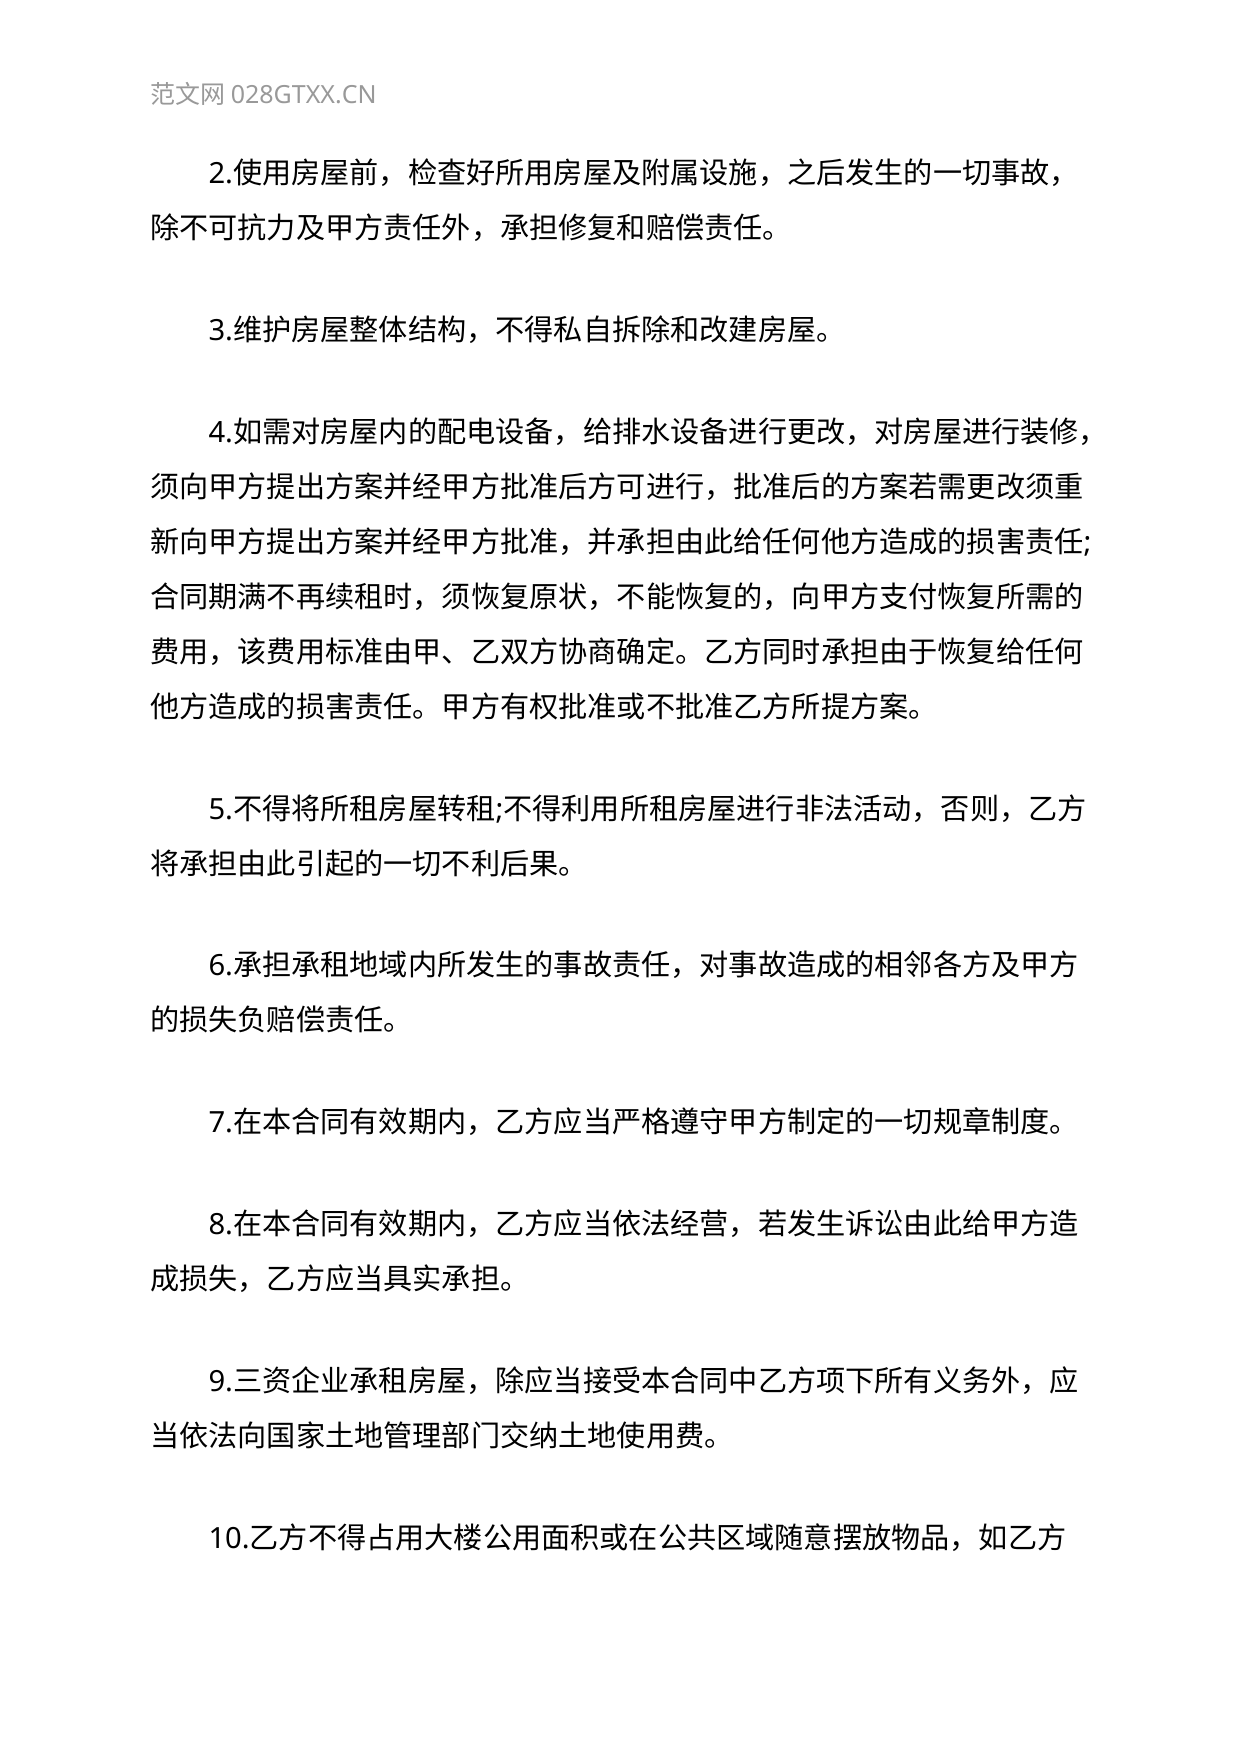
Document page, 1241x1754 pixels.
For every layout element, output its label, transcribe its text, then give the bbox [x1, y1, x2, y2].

text 5.不得将所租房屋转租;不得利用所租房屋进行非法活动，否则，乙方将承担由此引起的一切不利后果。 [150, 785, 1090, 882]
text 8.在本合同有效期内，乙方应当依法经营，若发生诉讼由此给甲方造成损失，乙方应当具实承担。 [150, 1201, 1090, 1298]
text 2.使用房屋前，检查好所用房屋及附属设施，之后发生的一切事故，除不可抗力及甲方责任外，承担修复和赔偿责任。 [150, 150, 1090, 247]
text 4.如需对房屋内的配电设备，给排水设备进行更改，对房屋进行装修，须向甲方提出方案并经甲方批准后方可进行，批准后的方案若需更改须重新向甲方提出方案并经甲方批准，并承担由此给任何他方造成的损害责任;合同期满不再续租时，须恢复原状，不能恢复的，向甲方支付恢复所需的费用，该费用标准由甲、乙双方协商确定。乙方同时承担由于恢复给任何他方造成的损害责任。甲方有权批准或不批准乙方所提方案。 [150, 409, 1090, 726]
text 6.承担承租地域内所发生的事故责任，对事故造成的相邻各方及甲方的损失负赔偿责任。 [150, 942, 1090, 1039]
text 7.在本合同有效期内，乙方应当严格遵守甲方制定的一切规章制度。 [150, 1099, 1090, 1141]
text 3.维护房屋整体结构，不得私自拆除和改建房屋。 [150, 307, 1090, 349]
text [150, 1514, 1090, 1557]
text 9.三资企业承租房屋，除应当接受本合同中乙方项下所有义务外，应当依法向国家土地管理部门交纳土地使用费。 [150, 1357, 1090, 1455]
